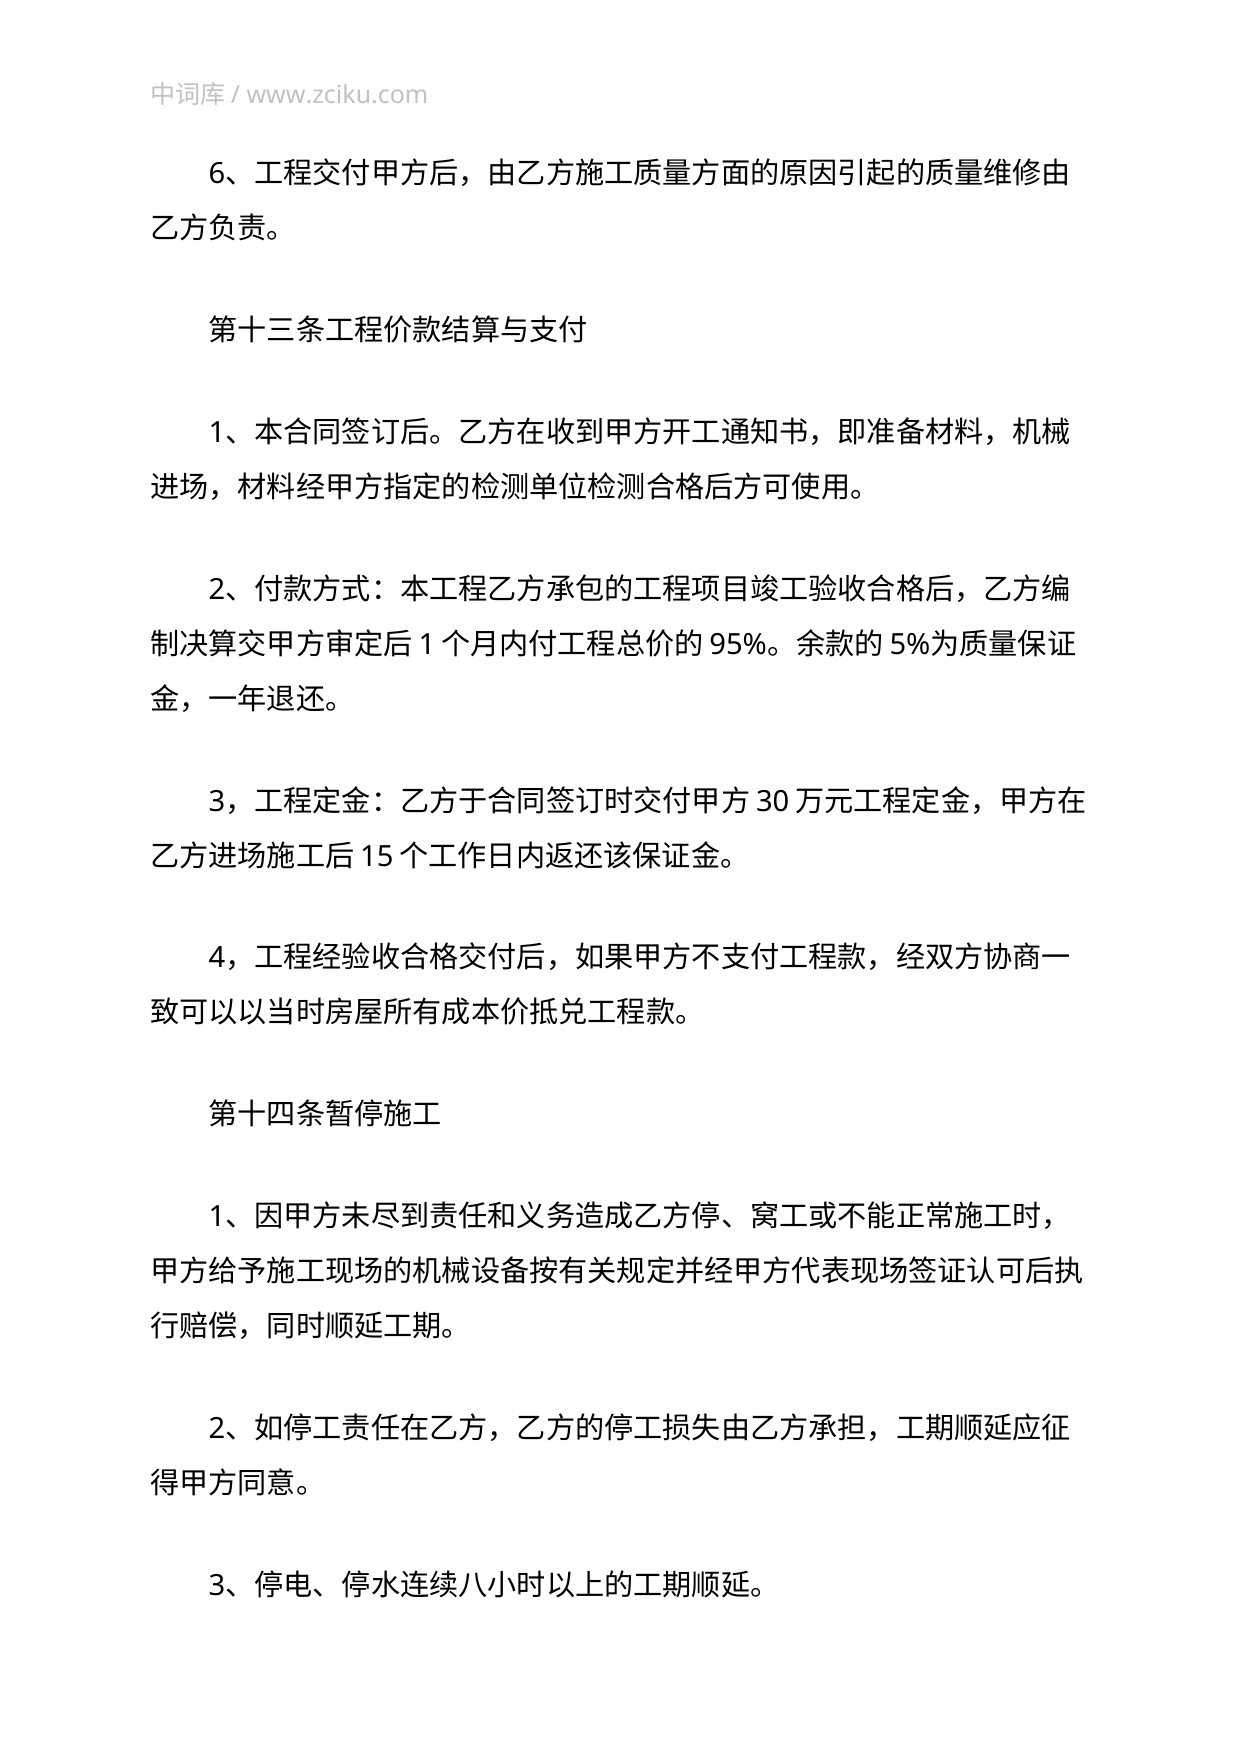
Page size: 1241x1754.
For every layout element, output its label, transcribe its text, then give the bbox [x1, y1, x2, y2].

text 3，工程定金：乙方于合同签订时交付甲方30万元工程定金，甲方在乙方进场施工后15个工作日内返还该保证金。 [150, 777, 1090, 874]
text 1、本合同签订后。乙方在收到甲方开工通知书，即准备材料，机械进场，材料经甲方指定的检测单位检测合格后方可使用。 [150, 408, 1090, 506]
text 1、因甲方未尽到责任和义务造成乙方停、窝工或不能正常施工时，甲方给予施工现场的机械设备按有关规定并经甲方代表现场签证认可后执行赔偿，同时顺延工期。 [150, 1193, 1090, 1345]
text 2、如停工责任在乙方，乙方的停工损失由乙方承担，工期顺延应征得甲方同意。 [150, 1404, 1090, 1502]
text 2、付款方式：本工程乙方承包的工程项目竣工验收合格后，乙方编制决算交甲方审定后1个月内付工程总价的95%。余款的5%为质量保证金，一年退还。 [150, 565, 1090, 718]
text 3、停电、停水连续八小时以上的工期顺延。 [150, 1561, 1090, 1603]
text 第十三条工程价款结算与支付 [150, 307, 1090, 349]
text 6、工程交付甲方后，由乙方施工质量方面的原因引起的质量维修由乙方负责。 [150, 150, 1090, 247]
text 第十四条暂停施工 [150, 1091, 1090, 1133]
text 4，工程经验收合格交付后，如果甲方不支付工程款，经双方协商一致可以以当时房屋所有成本价抵兑工程款。 [150, 934, 1090, 1031]
